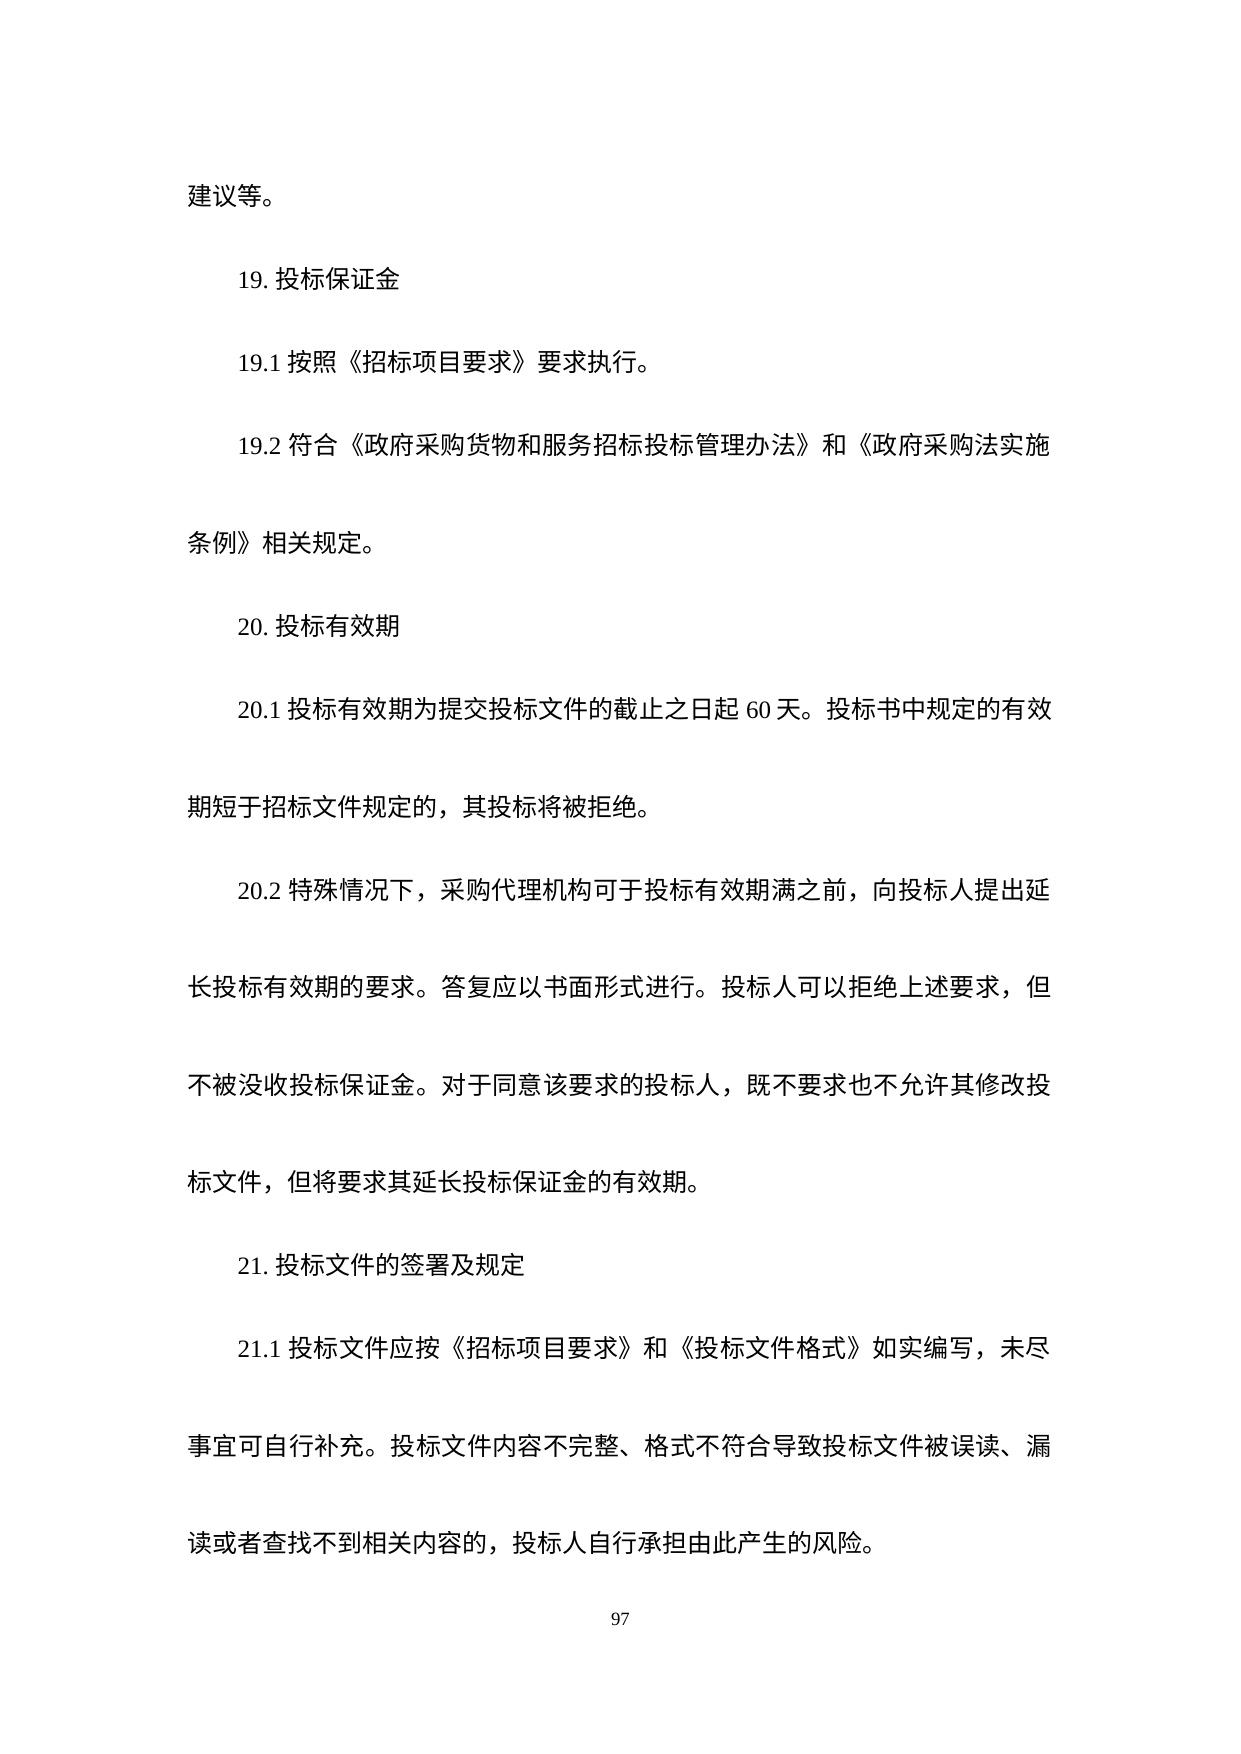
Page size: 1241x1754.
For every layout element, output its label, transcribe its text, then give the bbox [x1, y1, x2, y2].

text 21. 投标文件的签署及规定 [187, 1231, 1053, 1296]
text 20.1 投标有效期为提交投标文件的截止之日起60天。投标书中规定的有效期短于招标文件规定的，其投标将被拒绝。 [187, 675, 1053, 838]
text 19. 投标保证金 [187, 245, 1053, 310]
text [187, 162, 1053, 227]
text 19.2 符合《政府采购货物和服务招标投标管理办法》和《政府采购法实施条例》相关规定。 [187, 411, 1053, 574]
text 19.1 按照《招标项目要求》要求执行。 [187, 328, 1053, 393]
text 21.1 投标文件应按《招标项目要求》和《投标文件格式》如实编写，未尽事宜可自行补充。投标文件内容不完整、格式不符合导致投标文件被误读、漏读或者查找不到相关内容的，投标人自行承担由此产生的风险。 [187, 1314, 1053, 1574]
text 20.2 特殊情况下，采购代理机构可于投标有效期满之前，向投标人提出延长投标有效期的要求。答复应以书面形式进行。投标人可以拒绝上述要求，但不被没收投标保证金。对于同意该要求的投标人，既不要求也不允许其修改投标文件，但将要求其延长投标保证金的有效期。 [187, 856, 1053, 1213]
text 20. 投标有效期 [187, 592, 1053, 657]
